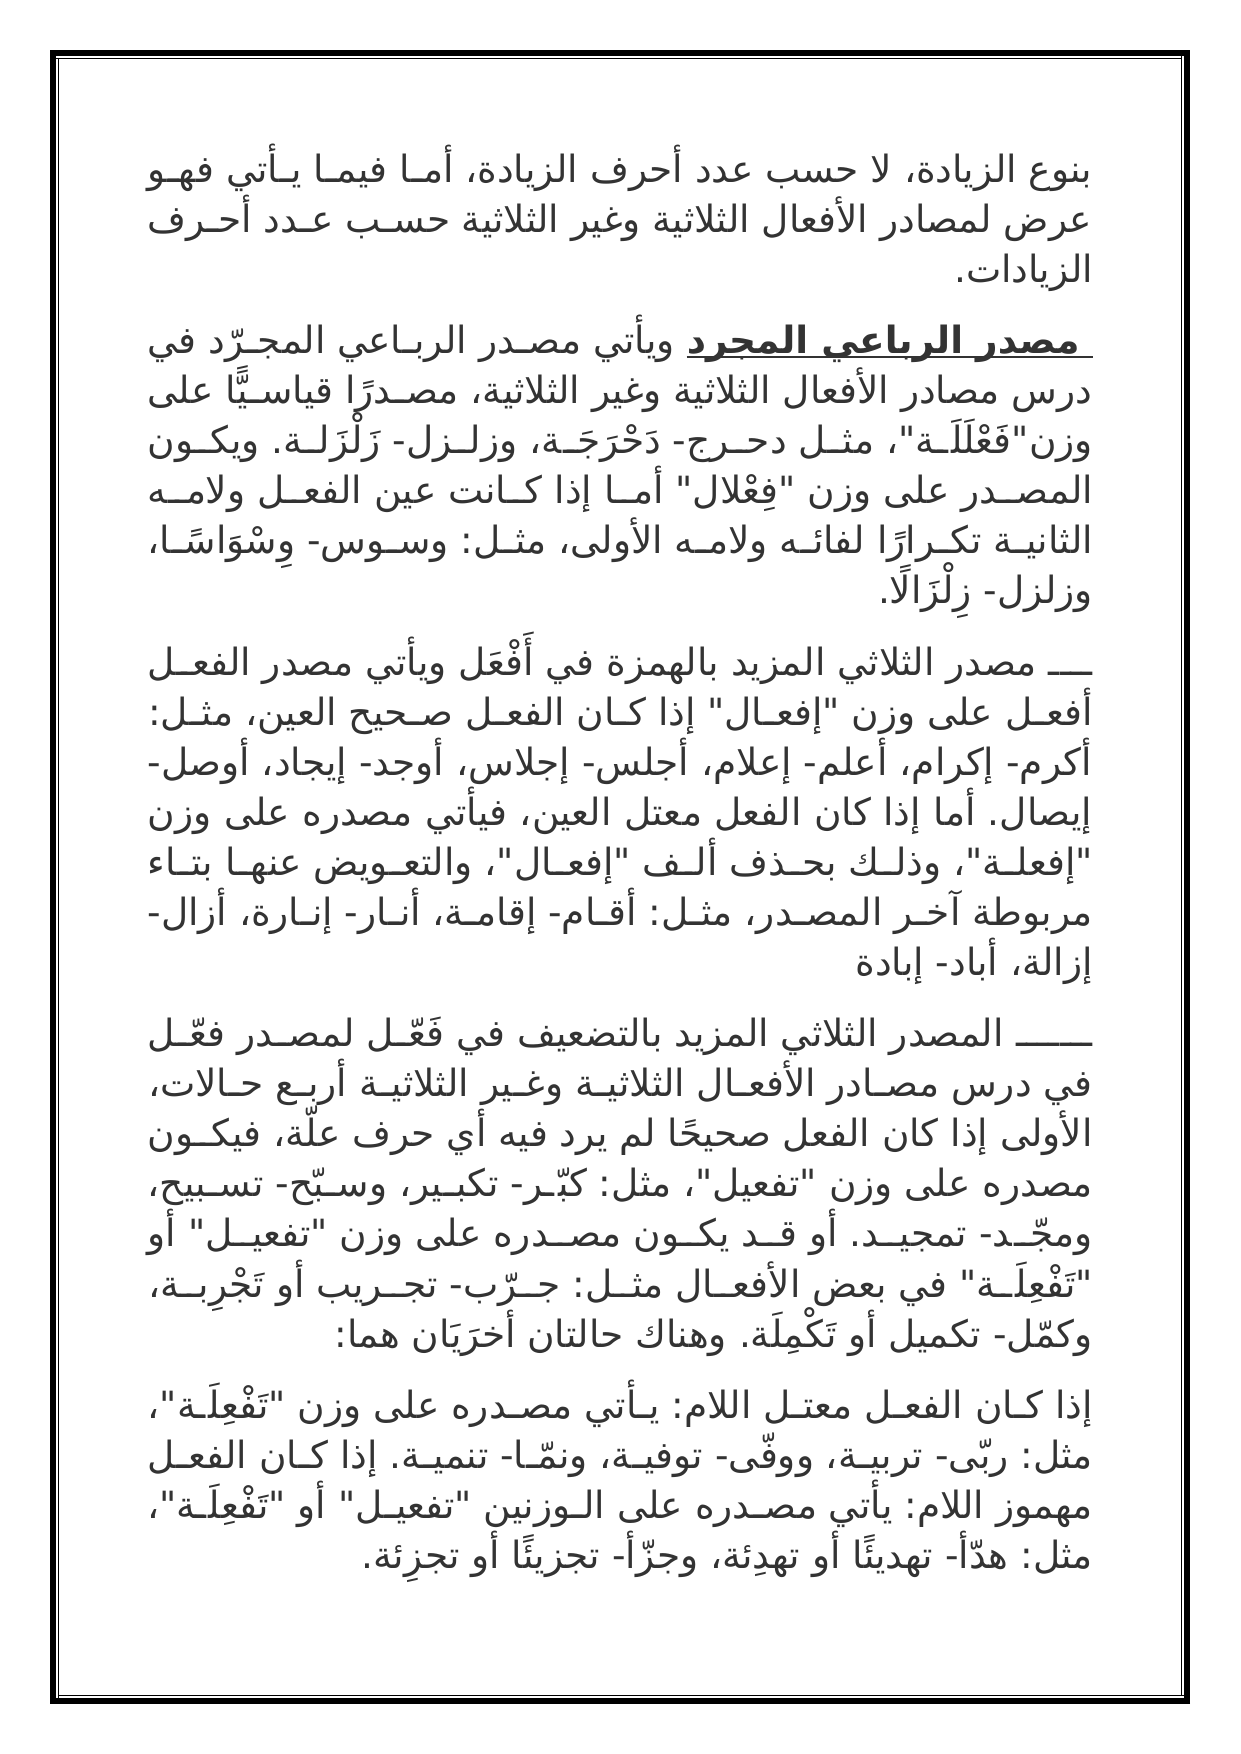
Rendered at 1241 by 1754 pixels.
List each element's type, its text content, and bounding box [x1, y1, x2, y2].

text ــــ مصدر الثلاثي المزيد بالهمزة في أَفْعَل ويأتي مصدر الفعل أفعل على وزن "إفعال" إذا كان الفعل صحيح العين، مثل: أكرم- إكرام، أعلم- إعلام، أجلس- إجلاس، أوجد- إيجاد، أوصل- إيصال. أما إذا كان الفعل معتل العين، فيأتي مصدره على وزن "إفعلة"، وذلك بحذف ألف "إفعال"، والتعويض عنها بتاء مربوطة آخر المصدر، مثل: أقام- إقامة، أنار- إنارة، أزال- إزالة، أباد- إبادة [147, 640, 1093, 984]
text إذا كان الفعل معتل اللام: يأتي مصدره على وزن "تَفْعِلَة"، مثل: ربّى- تربية، ووفّى- توفية، ونمّا- تنمية. إذا كان الفعل مهموز اللام: يأتي مصدره على الوزنين "تفعيل" أو "تَفْعِلَة"، مثل: هدّأ- تهديئًا أو تهدِئة، وجزّأ- تجزيئًا أو تجزِئة. [147, 1383, 1093, 1577]
text مصدر الرباعي المجرد ويأتي مصدر الرباعي المجرّد في درس مصادر الأفعال الثلاثية وغير الثلاثية، مصدرًا قياسيًّا على وزن"فَعْلَلَة"، مثل دحرج- دَحْرَجَة، وزلزل- زَلْزَلة. ويكون المصدر على وزن "فِعْلال" أما إذا كانت عين الفعل ولامه الثانية تكرارًا لفائه ولامه الأولى، مثل: وسوس- وِسْوَاسًا، وزلزل- زِلْزَالًا. [147, 319, 1093, 613]
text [147, 147, 1093, 291]
text ـــــــ المصدر الثلاثي المزيد بالتضعيف في فَعّل لمصدر فعّل في درس مصادر الأفعال الثلاثية وغير الثلاثية أربع حالات، الأولى إذا كان الفعل صحيحًا لم يرد فيه أي حرف علّة، فيكون مصدره على وزن "تفعيل"، مثل: كبّر- تكبير، وسبّح- تسبيح، ومجّد- تمجيد. أو قد يكون مصدره على وزن "تفعيل" أو "تَفْعِلَة" في بعض الأفعال مثل: جرّب- تجريب أو تَجْرِبة، وكمّل- تكميل أو تَكْمِلَة. وهناك حالتان أخرَيَان هما: [147, 1012, 1093, 1356]
